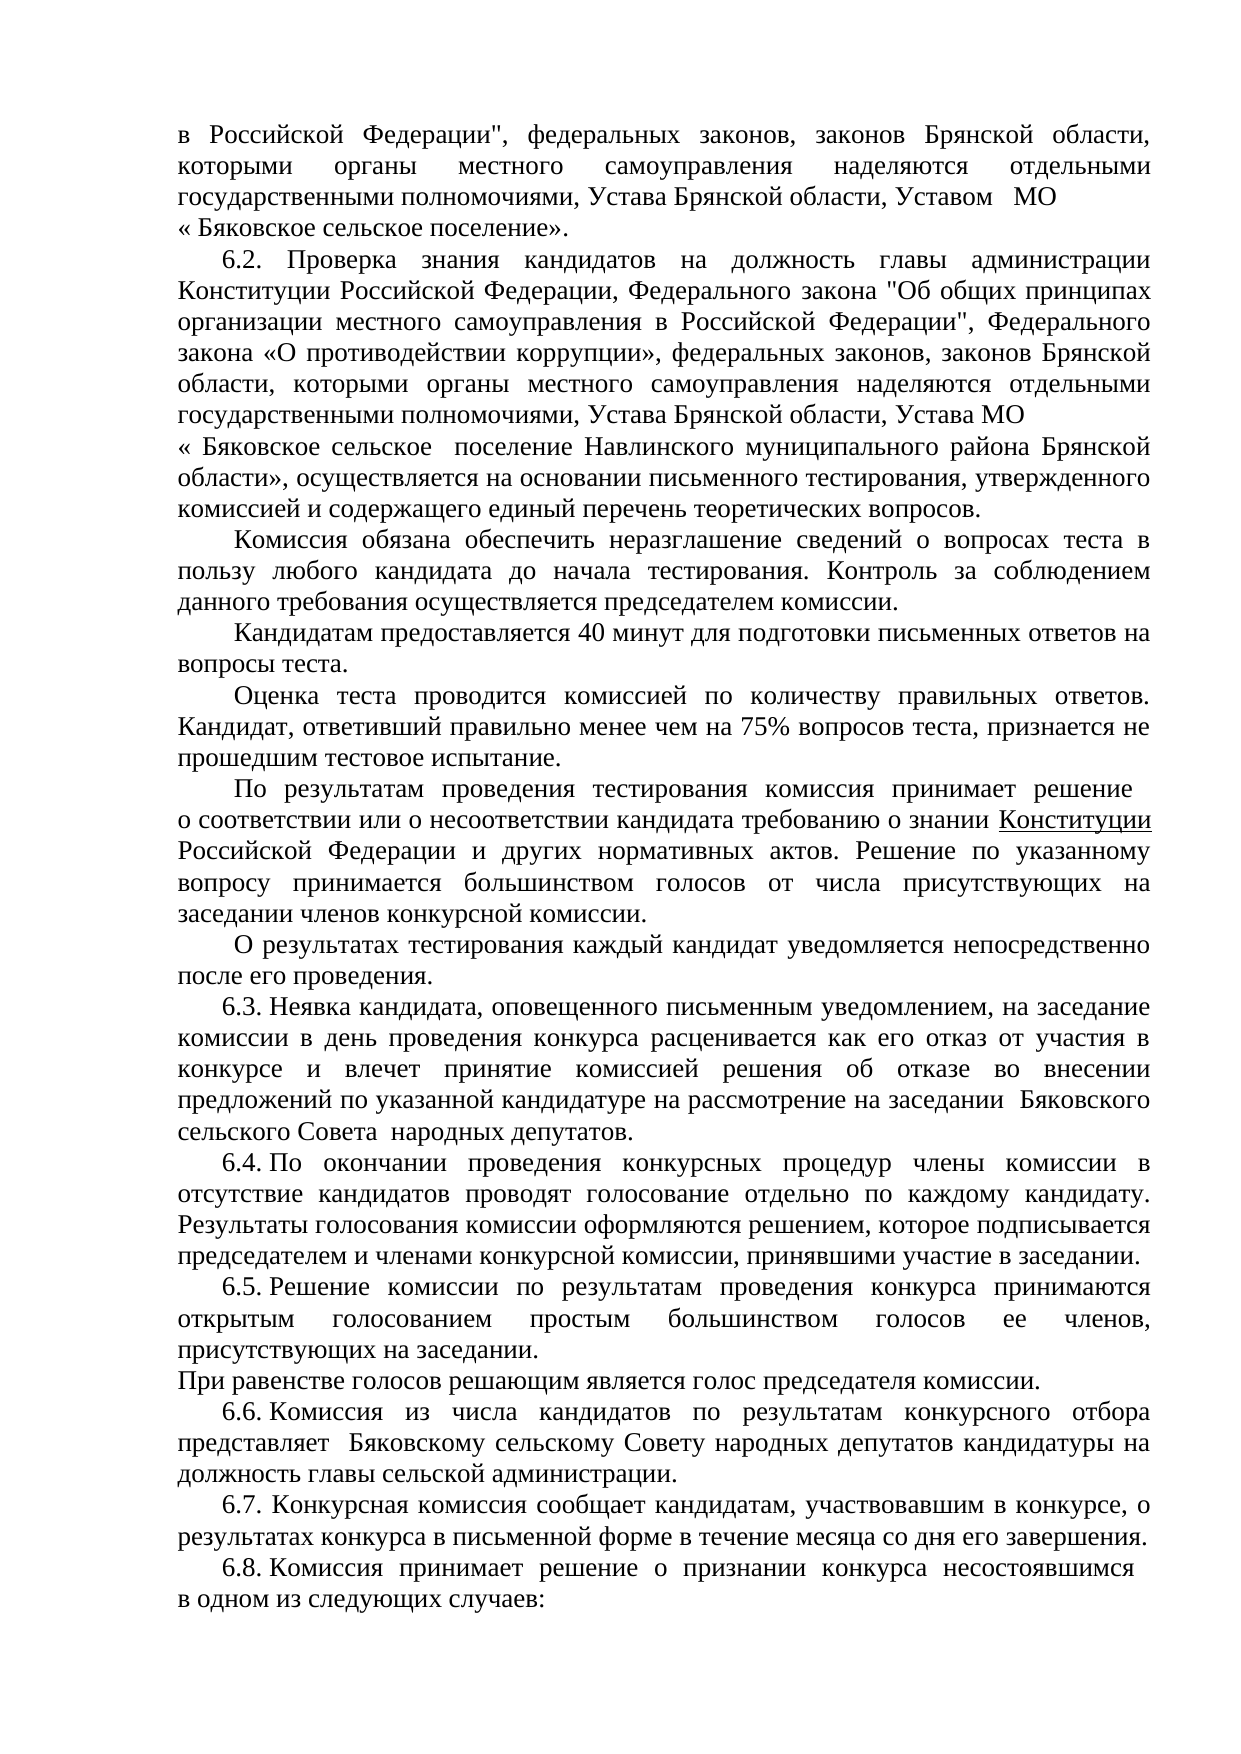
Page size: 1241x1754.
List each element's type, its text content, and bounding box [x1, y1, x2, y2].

text « Бяковское сельское поселение». [177, 212, 1152, 243]
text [177, 118, 1152, 212]
text 6.8.​ Комиссия принимает решение о признании конкурса несостоявшимся в одном из следующих случаев: [177, 1551, 1152, 1613]
text 6.2. Проверка знания кандидатов на должность главы администрации Конституции Российской Федерации, Федерального закона "Об общих принципах организации местного самоуправления в Российской Федерации", Федерального закона «О противодействии коррупции», федеральных законов, законов Брянской области, которыми органы местного самоуправления наделяются отдельными государственными полномочиями, Устава Брянской области, Устава МО [177, 243, 1152, 429]
text О результатах тестирования каждый кандидат уведомляется непосредственно после его проведения. [177, 928, 1152, 990]
text При равенстве голосов решающим является голос председателя комиссии. [177, 1364, 1152, 1395]
text По результатам проведения тестирования комиссия принимает решение о соответствии или о несоответствии кандидата требованию о знании Конституции Российской Федерации и других нормативных актов. Решение по указанному вопросу принимается большинством голосов от числа присутствующих на заседании членов конкурсной комиссии. [177, 772, 1152, 928]
text 6.7. Конкурсная комиссия сообщает кандидатам, участвовавшим в конкурсе, о результатах конкурса в письменной форме в течение месяца со дня его завершения. [177, 1488, 1152, 1551]
text 6.4.​ По окончании проведения конкурсных процедур члены комиссии в отсутствие кандидатов проводят голосование отдельно по каждому кандидату. Результаты голосования комиссии оформляются решением, которое подписывается председателем и членами конкурсной комиссии, принявшими участие в заседании. [177, 1146, 1152, 1271]
text 6.5.​ Решение комиссии по результатам проведения конкурса принимаются открытым голосованием простым большинством голосов ее членов, присутствующих на заседании. [177, 1271, 1152, 1364]
text 6.3.​ Неявка кандидата, оповещенного письменным уведомлением, на заседание комиссии в день проведения конкурса расценивается как его отказ от участия в конкурсе и влечет принятие комиссией решения об отказе во внесении предложений по указанной кандидатуре на рассмотрение на заседании Бяковского сельского Совета народных депутатов. [177, 990, 1152, 1146]
text 6.6.​ Комиссия из числа кандидатов по результатам конкурсного отбора представляет Бяковскому сельскому Совету народных депутатов кандидатуры на должность главы сельской администрации. [177, 1395, 1152, 1488]
text Комиссия обязана обеспечить неразглашение сведений о вопросах теста в пользу любого кандидата до начала тестирования. Контроль за соблюдением данного требования осуществляется председателем комиссии. [177, 523, 1152, 616]
text « Бяковское сельское поселение Навлинского муниципального района Брянской области», осуществляется на основании письменного тестирования, утвержденного комиссией и содержащего единый перечень теоретических вопросов. [177, 429, 1152, 523]
text Оценка теста проводится комиссией по количеству правильных ответов. Кандидат, ответивший правильно менее чем на 75% вопросов теста, признается не прошедшим тестовое испытание. [177, 679, 1152, 772]
text Кандидатам предоставляется 40 минут для подготовки письменных ответов на вопросы теста. [177, 616, 1152, 679]
